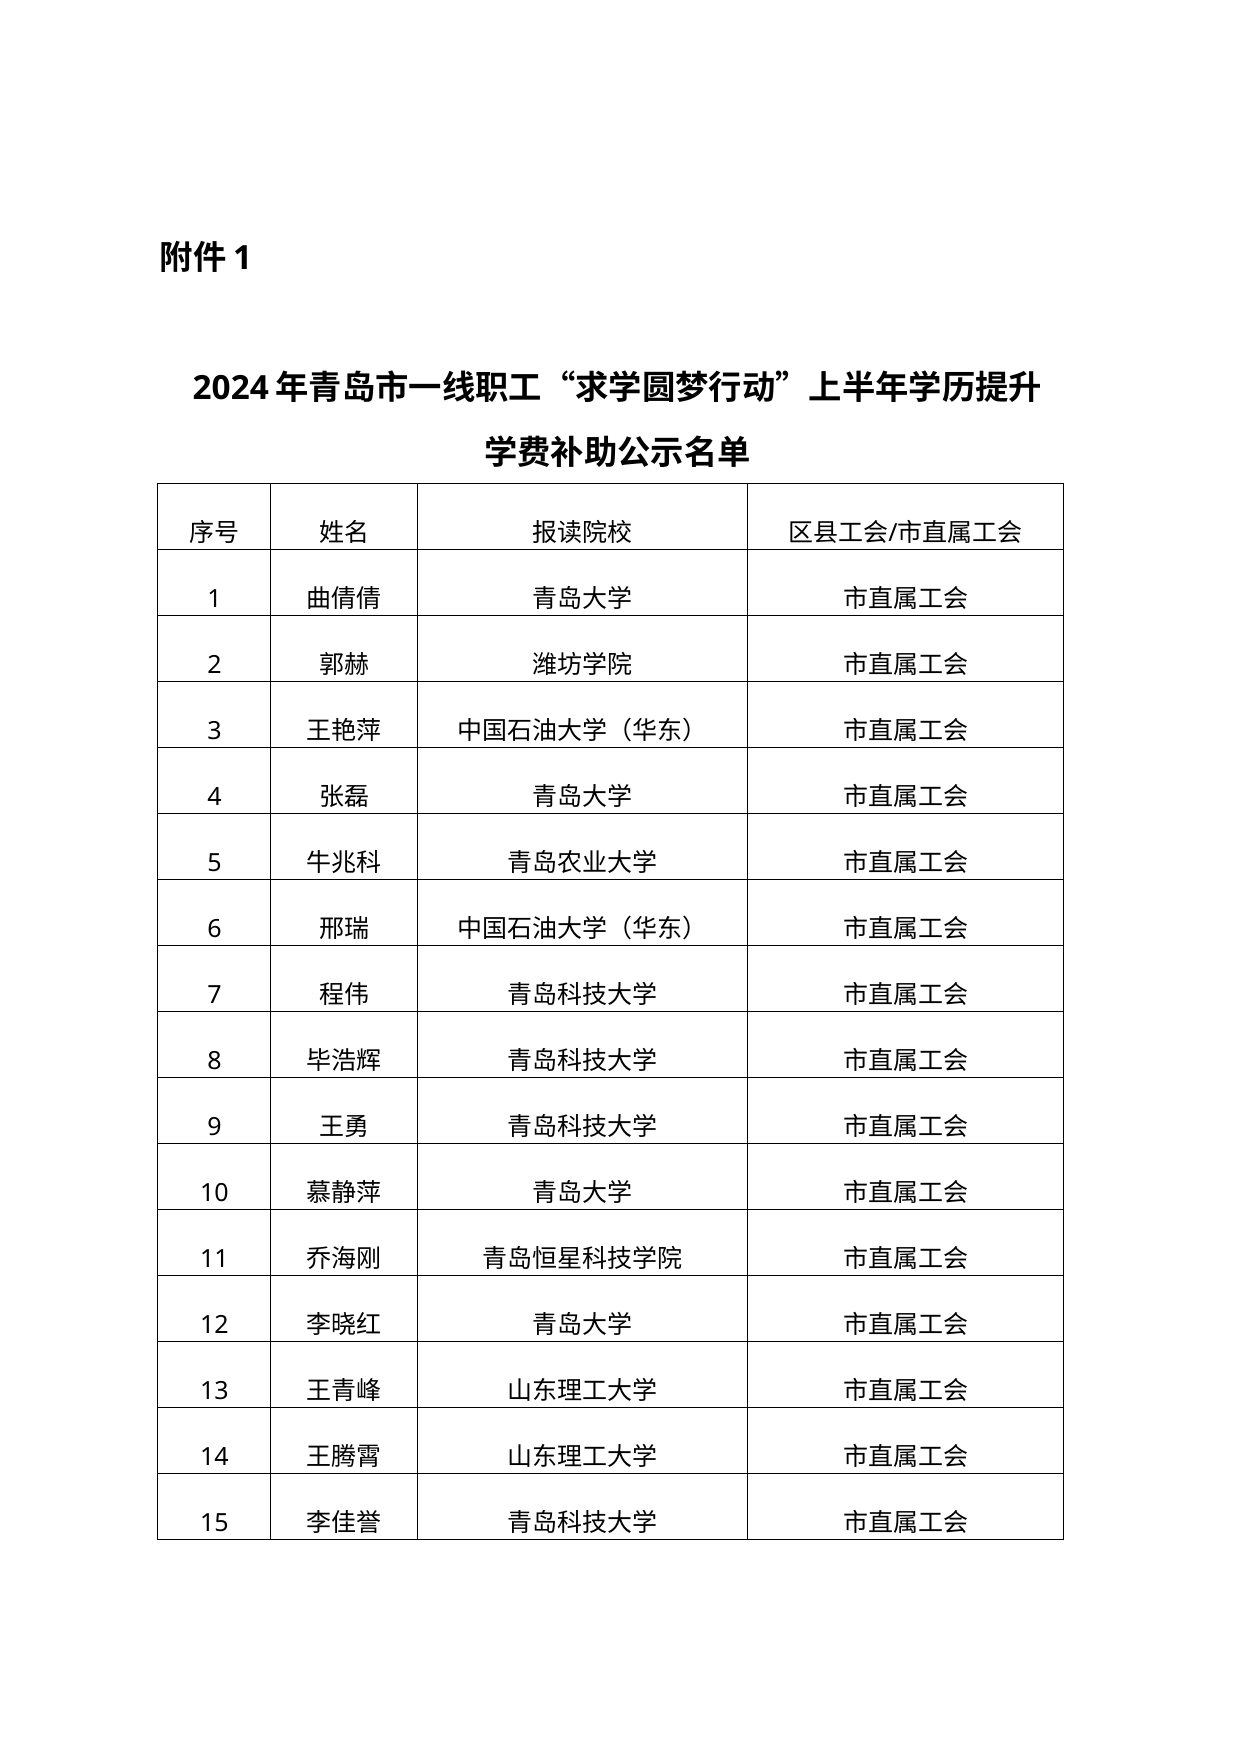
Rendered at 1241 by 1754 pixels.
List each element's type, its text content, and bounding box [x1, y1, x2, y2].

table_cell 市直属工会 [748, 1276, 1063, 1341]
table_cell 1 [158, 550, 270, 614]
table_cell 9 [158, 1078, 270, 1143]
table_cell 慕静萍 [271, 1144, 417, 1209]
table_cell 乔海刚 [271, 1210, 417, 1275]
table_cell 市直属工会 [748, 814, 1063, 879]
table_cell 8 [158, 1012, 270, 1077]
table_cell 山东理工大学 [418, 1408, 747, 1473]
table_cell 青岛大学 [418, 550, 747, 614]
table_cell 青岛科技大学 [418, 1012, 747, 1077]
table_cell 10 [158, 1144, 270, 1209]
table_cell 李佳誉 [271, 1474, 417, 1539]
table_cell 青岛大学 [418, 748, 747, 813]
table_cell 4 [158, 748, 270, 813]
text 附件1 [159, 222, 1075, 287]
text 2024年青岛市一线职工“求学圆梦行动”上半年学历提升 [159, 352, 1075, 417]
table_cell 王勇 [271, 1078, 417, 1143]
table_cell 5 [158, 814, 270, 879]
table_header 报读院校 [418, 484, 747, 548]
table_cell 15 [158, 1474, 270, 1539]
table_cell 7 [158, 946, 270, 1011]
table_cell 青岛农业大学 [418, 814, 747, 879]
table_cell 王艳萍 [271, 682, 417, 747]
table_cell 青岛大学 [418, 1276, 747, 1341]
table_cell 6 [158, 880, 270, 945]
table_cell 11 [158, 1210, 270, 1275]
table_cell 12 [158, 1276, 270, 1341]
table_cell 市直属工会 [748, 946, 1063, 1011]
table_cell 曲倩倩 [271, 550, 417, 614]
table_cell 青岛科技大学 [418, 946, 747, 1011]
table_cell 市直属工会 [748, 1408, 1063, 1473]
table_cell 中国石油大学（华东） [418, 880, 747, 945]
table_cell 中国石油大学（华东） [418, 682, 747, 747]
table_cell 潍坊学院 [418, 616, 747, 681]
table_header 姓名 [271, 484, 417, 548]
table_cell 市直属工会 [748, 1342, 1063, 1407]
table_cell 郭赫 [271, 616, 417, 681]
table_cell 山东理工大学 [418, 1342, 747, 1407]
table_cell 张磊 [271, 748, 417, 813]
table_cell 市直属工会 [748, 616, 1063, 681]
table_cell 市直属工会 [748, 1474, 1063, 1539]
table_cell 市直属工会 [748, 550, 1063, 614]
table_cell 邢瑞 [271, 880, 417, 945]
table_cell 青岛科技大学 [418, 1474, 747, 1539]
table_header 序号 [158, 484, 270, 548]
table_cell 14 [158, 1408, 270, 1473]
table_header 区县工会/市直属工会 [748, 484, 1063, 548]
table_cell 青岛大学 [418, 1144, 747, 1209]
table_cell 市直属工会 [748, 880, 1063, 945]
table_cell 毕浩辉 [271, 1012, 417, 1077]
table_cell 市直属工会 [748, 1078, 1063, 1143]
table_cell 王腾霄 [271, 1408, 417, 1473]
table_cell 市直属工会 [748, 1144, 1063, 1209]
table_cell 李晓红 [271, 1276, 417, 1341]
text 学费补助公示名单 [159, 417, 1075, 482]
table_cell 牛兆科 [271, 814, 417, 879]
table_cell 市直属工会 [748, 1210, 1063, 1275]
table_cell 市直属工会 [748, 682, 1063, 747]
table_cell 13 [158, 1342, 270, 1407]
table_cell 2 [158, 616, 270, 681]
table_cell 市直属工会 [748, 748, 1063, 813]
table_cell 程伟 [271, 946, 417, 1011]
table_cell 王青峰 [271, 1342, 417, 1407]
table_cell 市直属工会 [748, 1012, 1063, 1077]
table_cell 青岛科技大学 [418, 1078, 747, 1143]
table_cell 青岛恒星科技学院 [418, 1210, 747, 1275]
table_cell 3 [158, 682, 270, 747]
